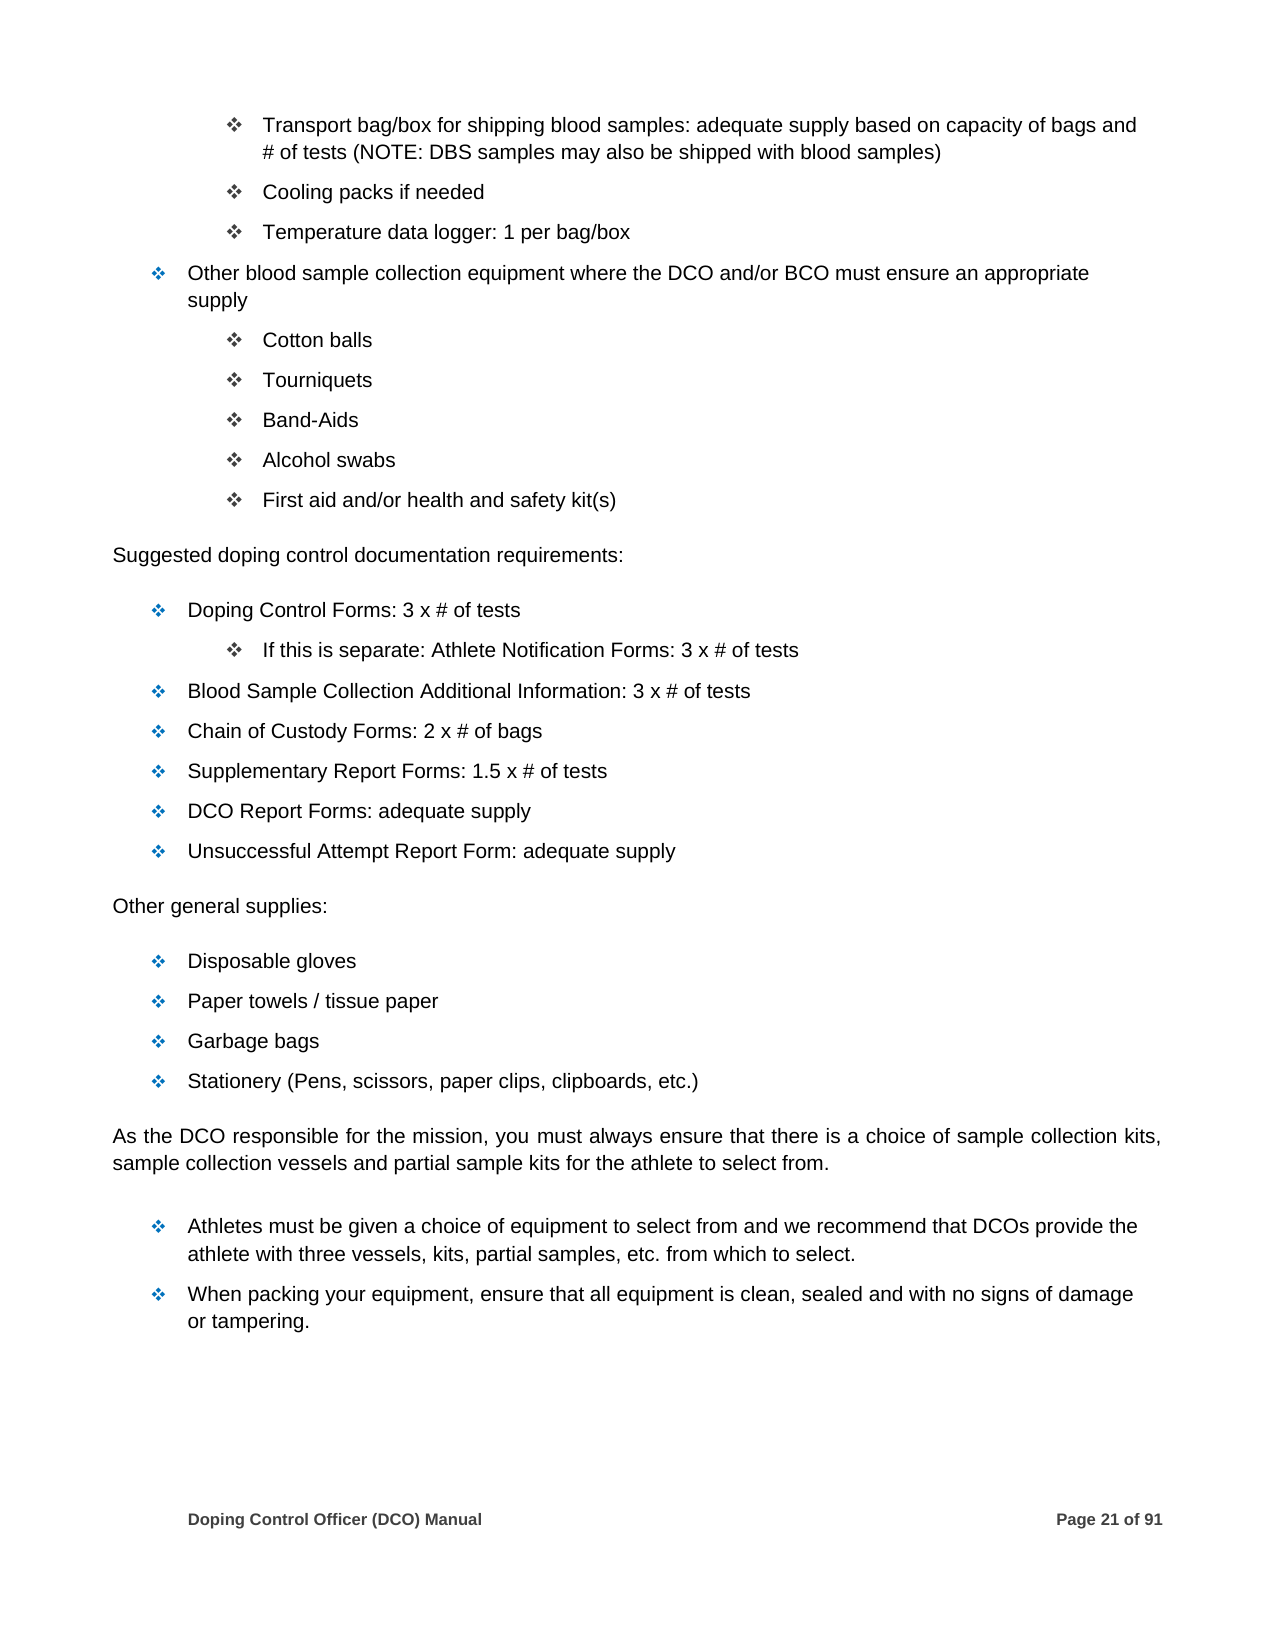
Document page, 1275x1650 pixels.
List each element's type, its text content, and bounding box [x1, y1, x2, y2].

list Other blood sample collection equipment where the DCO and/or BCO must ensure an appropriate supply [150, 260, 1143, 312]
list Unsuccessful Attempt Report Form: adequate supply [150, 838, 1143, 862]
list Alcohol swabs [225, 448, 1143, 472]
list Tourniquets [225, 368, 1143, 392]
list Doping Control Forms: 3 x # of tests [150, 598, 1143, 622]
list Supplementary Report Forms: 1.5 x # of tests [150, 758, 1143, 782]
list Disposable gloves [150, 948, 1143, 972]
list Cotton balls [225, 328, 1143, 352]
list Blood Sample Collection Additional Information: 3 x # of tests [150, 678, 1143, 702]
list DCO Report Forms: adequate supply [150, 798, 1143, 822]
list Stationery (Pens, scissors, paper clips, clipboards, etc.) [150, 1068, 1143, 1092]
list As the DCO responsible for the mission, you must always ensure that there is a choice of sample collection kits, sample collection vessels and partial sample kits for the athlete to select from. [112, 1123, 1162, 1175]
list Transport bag/box for shipping blood samples: adequate supply based on capacity of bags and # of tests (NOTE: DBS samples may also be shipped with blood samples) [225, 112, 1143, 164]
text Suggested doping control documentation requirements: [112, 543, 1143, 567]
list When packing your equipment, ensure that all equipment is clean, sealed and with no signs of damage or tampering. [150, 1282, 1143, 1333]
list First aid and/or health and safety kit(s) [225, 488, 1143, 512]
list Athletes must be given a choice of equipment to select from and we recommend that DCOs provide the athlete with three vessels, kits, partial samples, etc. from which to select. [150, 1214, 1143, 1266]
list Paper towels / tissue paper [150, 988, 1143, 1012]
list Chain of Custody Forms: 2 x # of bags [150, 718, 1143, 742]
list Band-Aids [225, 408, 1143, 432]
text Other general supplies: [112, 893, 1162, 917]
list Cooling packs if needed [225, 180, 1143, 204]
list Temperature data logger: 1 per bag/box [225, 220, 1143, 244]
list If this is separate: Athlete Notification Forms: 3 x # of tests [225, 638, 1143, 662]
list Garbage bags [150, 1028, 1143, 1052]
